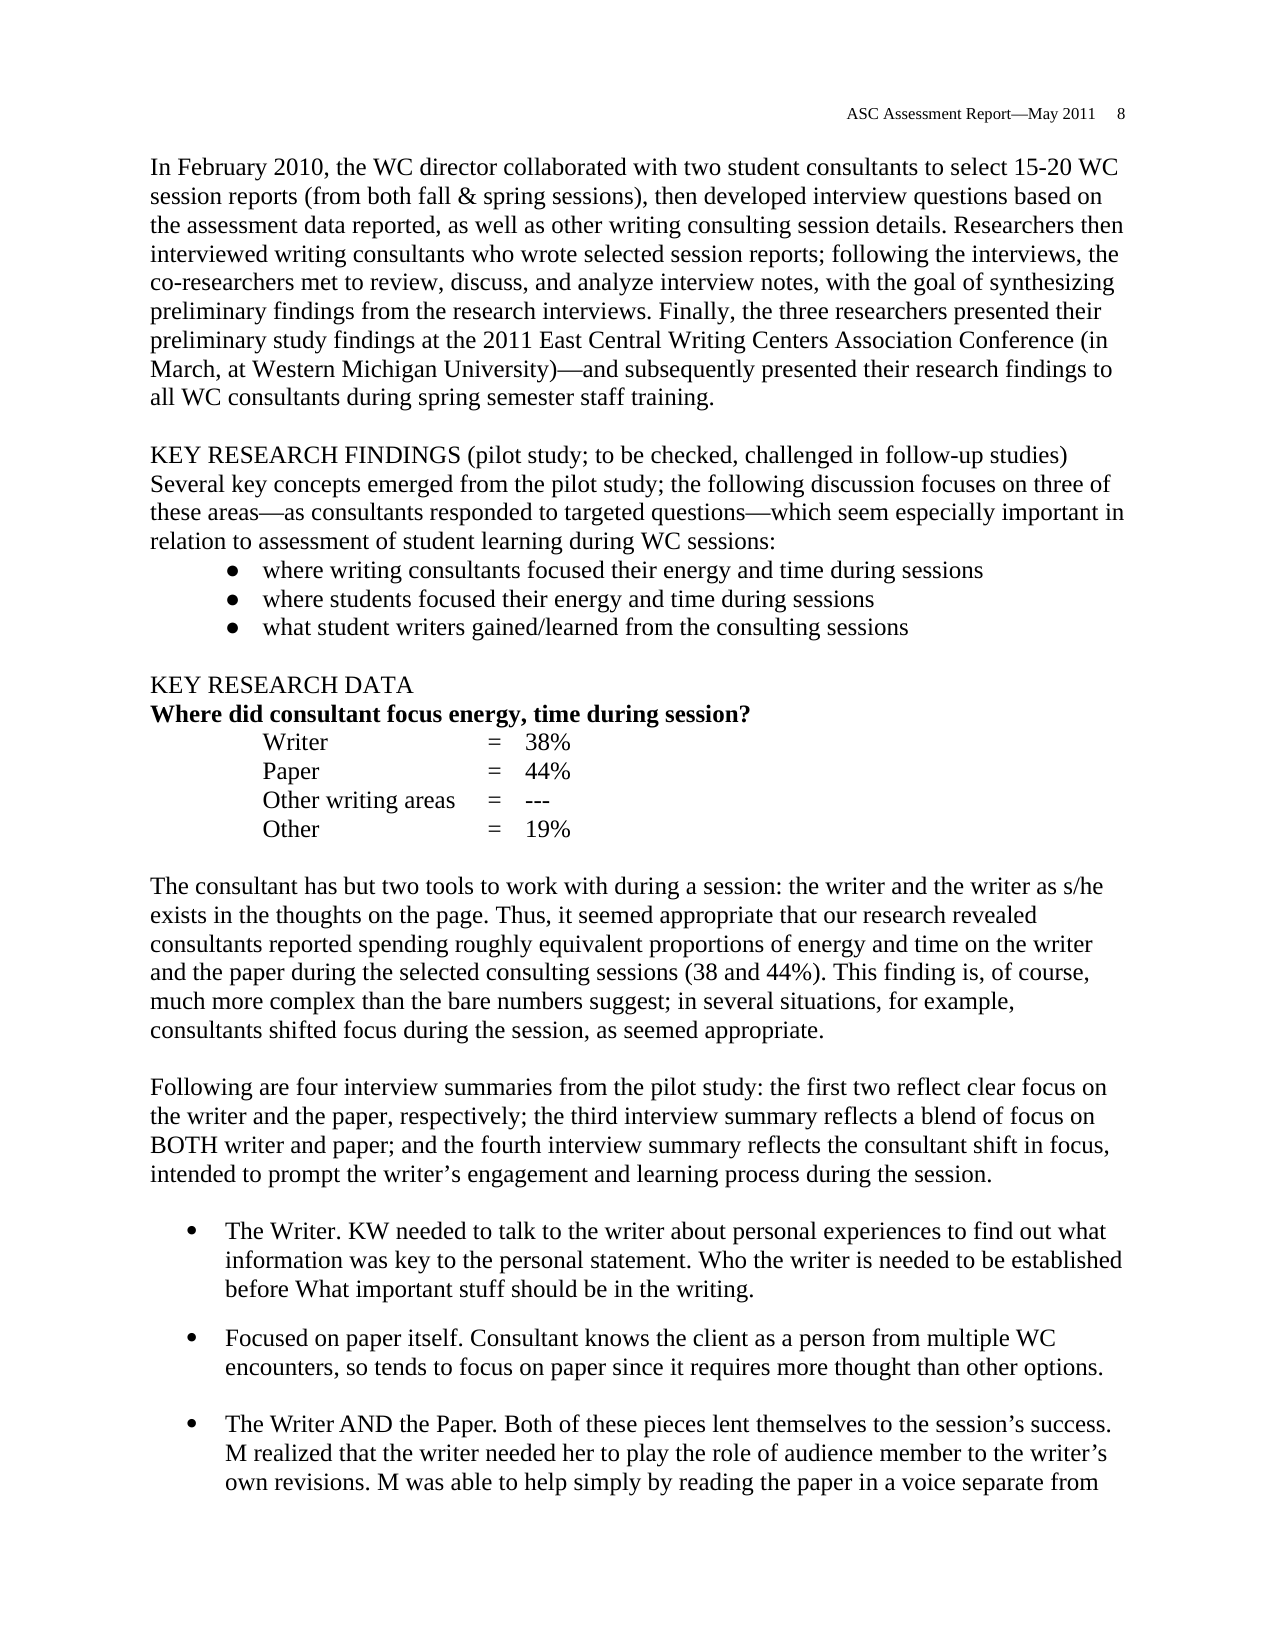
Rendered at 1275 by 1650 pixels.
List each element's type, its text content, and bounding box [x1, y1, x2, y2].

text Where did consultant focus energy, time during session? [150, 699, 1125, 727]
text ● where writing consultants focused their energy and time during sessions [150, 555, 1125, 584]
text KEY RESEARCH FINDINGS (pilot study; to be checked, challenged in follow-up studies) [150, 440, 1125, 469]
list The Writer. KW needed to talk to the writer about personal experiences to find out what information was key to the personal statement. Who the writer is needed to be established before What important stuff should be in the writing. [187, 1216, 1125, 1302]
text ● what student writers gained/learned from the consulting sessions [150, 612, 1125, 641]
text ● where students focused their energy and time during sessions [150, 584, 1125, 612]
text Other writing areas = --- [225, 785, 1125, 814]
text In February 2010, the WC director collaborated with two student consultants to select 15-20 WC session reports (from both fall & spring sessions), then developed interview questions based on the assessment data reported, as well as other writing consulting session details. Researchers then interviewed writing consultants who wrote selected session reports; following the interviews, the co-researchers met to review, discuss, and analyze interview notes, with the goal of synthesizing preliminary findings from the research interviews. Finally, the three researchers presented their preliminary study findings at the 2011 East Central Writing Centers Association Conference (in March, at Western Michigan University)—and subsequently presented their research findings to all WC consultants during spring semester staff training. [150, 152, 1125, 411]
text The consultant has but two tools to work with during a session: the writer and the writer as s/he exists in the thoughts on the page. Thus, it seemed appropriate that our research revealed consultants reported spending roughly equivalent proportions of energy and time on the writer and the paper during the selected consulting sessions (38 and 44%). This finding is, of course, much more complex than the bare numbers suggest; in several situations, for example, consultants shifted focus during the session, as seemed appropriate. [150, 871, 1125, 1044]
text Other = 19% [225, 814, 1125, 842]
list Focused on paper itself. Consultant knows the client as a person from multiple WC encounters, so tends to focus on paper since it requires more thought than other options. [187, 1323, 1125, 1381]
text Several key concepts emerged from the pilot study; the following discussion focuses on three of these areas—as consultants responded to targeted questions—which seem especially important in relation to assessment of student learning during WC sessions: [150, 469, 1125, 555]
text Writer = 38% [187, 727, 1125, 756]
text Paper = 44% [225, 756, 1125, 785]
text Following are four interview summaries from the pilot study: the first two reflect clear focus on the writer and the paper, respectively; the third interview summary reflects a blend of focus on BOTH writer and paper; and the fourth interview summary reflects the consultant shift in focus, intended to prompt the writer’s engagement and learning process during the session. [150, 1072, 1125, 1187]
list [187, 1409, 1125, 1496]
text KEY RESEARCH DATA [150, 670, 1125, 699]
